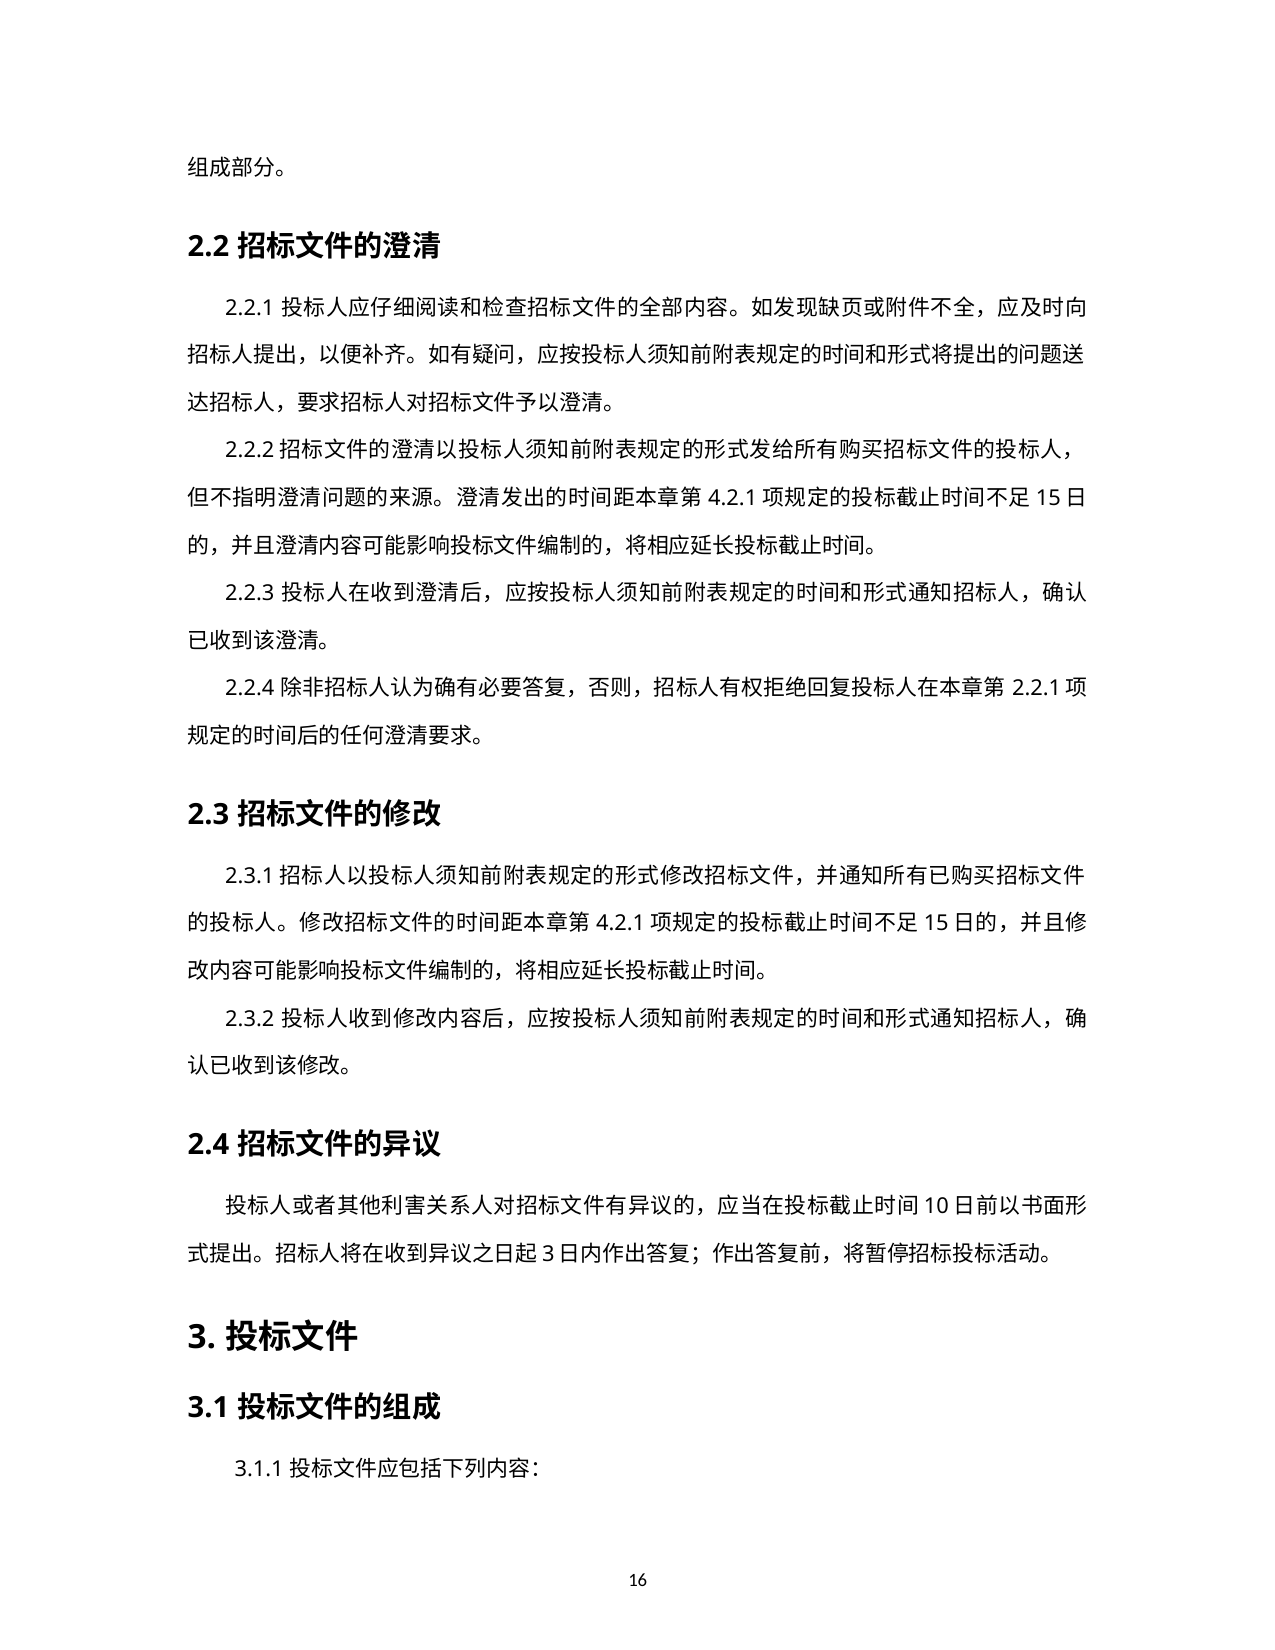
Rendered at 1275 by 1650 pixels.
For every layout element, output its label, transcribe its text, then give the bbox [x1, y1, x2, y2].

text 3.1.1 投标文件应包括下列内容： [187, 1451, 1087, 1483]
text 2.2.3 投标人在收到澄清后，应按投标人须知前附表规定的时间和形式通知招标人，确认已收到该澄清。 [187, 575, 1087, 654]
text 投标人或者其他利害关系人对招标文件有异议的，应当在投标截止时间10日前以书面形式提出。招标人将在收到异议之日起3日内作出答复；作出答复前，将暂停招标投标活动。 [187, 1188, 1087, 1267]
text 2.2.2招标文件的澄清以投标人须知前附表规定的形式发给所有购买招标文件的投标人，但不指明澄清问题的来源。澄清发出的时间距本章第4.2.1项规定的投标截止时间不足15日的，并且澄清内容可能影响投标文件编制的，将相应延长投标截止时间。 [187, 432, 1087, 559]
text 2.3.1招标人以投标人须知前附表规定的形式修改招标文件，并通知所有已购买招标文件的投标人。修改招标文件的时间距本章第4.2.1项规定的投标截止时间不足15日的，并且修改内容可能影响投标文件编制的，将相应延长投标截止时间。 [187, 858, 1087, 985]
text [187, 150, 1087, 182]
text 2.2 招标文件的澄清 [187, 222, 1087, 265]
text 3.1 投标文件的组成 [187, 1384, 1087, 1426]
text 2.3.2 投标人收到修改内容后，应按投标人须知前附表规定的时间和形式通知招标人，确认已收到该修改。 [187, 1001, 1087, 1080]
text 2.4 招标文件的异议 [187, 1121, 1087, 1163]
text 2.2.1 投标人应仔细阅读和检查招标文件的全部内容。如发现缺页或附件不全，应及时向招标人提出，以便补齐。如有疑问，应按投标人须知前附表规定的时间和形式将提出的问题送达招标人，要求招标人对招标文件予以澄清。 [187, 290, 1087, 417]
text 3. 投标文件 [187, 1310, 1087, 1359]
text 2.2.4 除非招标人认为确有必要答复，否则，招标人有权拒绝回复投标人在本章第2.2.1项规定的时间后的任何澄清要求。 [187, 670, 1087, 749]
text 2.3 招标文件的修改 [187, 790, 1087, 833]
